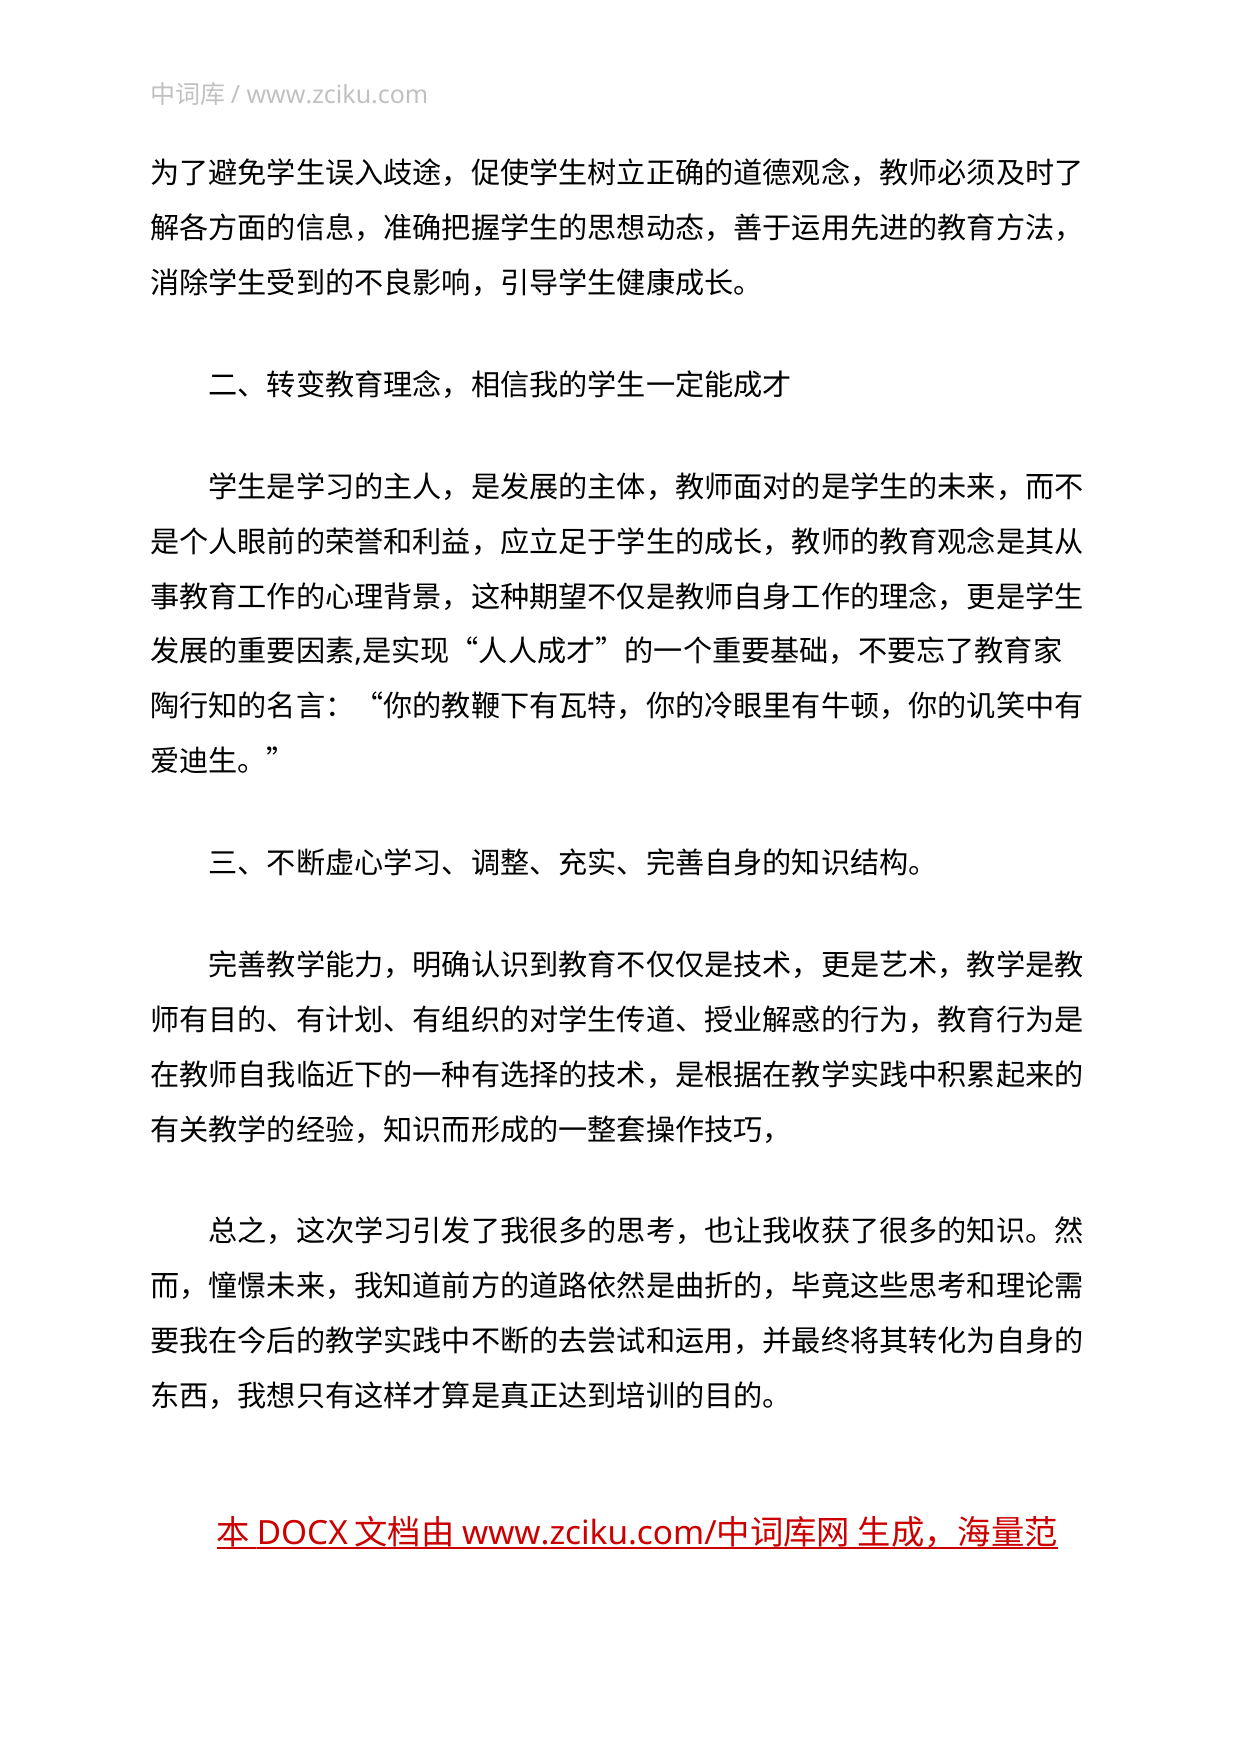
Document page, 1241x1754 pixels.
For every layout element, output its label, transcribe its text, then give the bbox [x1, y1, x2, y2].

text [150, 1506, 1090, 1554]
text 二、转变教育理念，相信我的学生一定能成才 [150, 362, 1090, 404]
text 总之，这次学习引发了我很多的思考，也让我收获了很多的知识。然而，憧憬未来，我知道前方的道路依然是曲折的，毕竟这些思考和理论需要我在今后的教学实践中不断的去尝试和运用，并最终将其转化为自身的东西，我想只有这样才算是真正达到培训的目的。 [150, 1208, 1090, 1415]
text 三、不断虚心学习、调整、充实、完善自身的知识结构。 [150, 840, 1090, 882]
text 完善教学能力，明确认识到教育不仅仅是技术，更是艺术，教学是教师有目的、有计划、有组织的对学生传道、授业解惑的行为，教育行为是在教师自我临近下的一种有选择的技术，是根据在教学实践中积累起来的有关教学的经验，知识而形成的一整套操作技巧， [150, 941, 1090, 1148]
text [150, 150, 1090, 302]
text 学生是学习的主人，是发展的主体，教师面对的是学生的未来，而不是个人眼前的荣誉和利益，应立足于学生的成长，教师的教育观念是其从事教育工作的心理背景，这种期望不仅是教师自身工作的理念，更是学生发展的重要因素,是实现“人人成才”的一个重要基础，不要忘了教育家陶行知的名言：“你的教鞭下有瓦特，你的冷眼里有牛顿，你的讥笑中有爱迪生。” [150, 463, 1090, 780]
